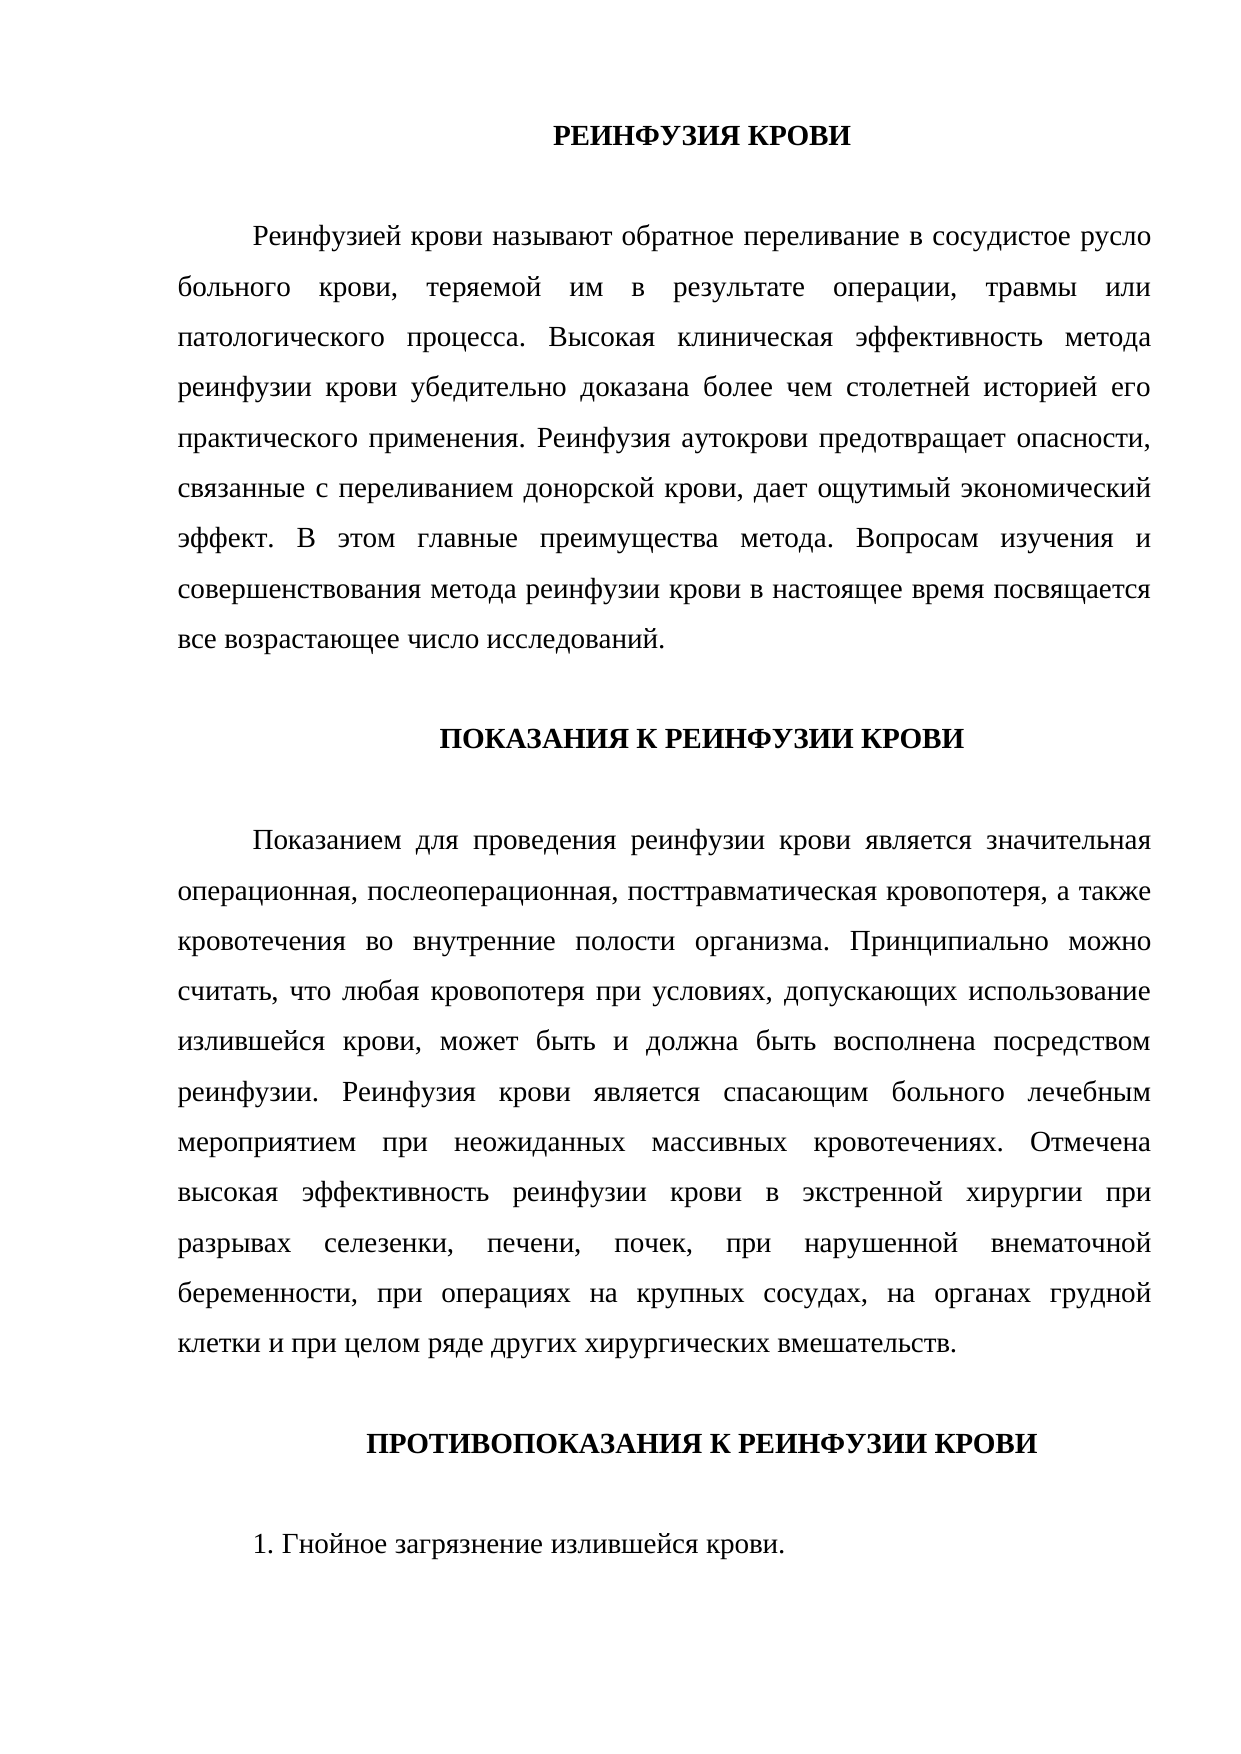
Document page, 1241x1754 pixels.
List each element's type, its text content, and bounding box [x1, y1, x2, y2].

text Показанием для проведения реинфузии крови является значительная операционная, послеоперационная, посттравматическая кровопотеря, а также кровотечения во внутренние полости организма. Принципиально можно считать, что любая кровопотеря при условиях, допускающих использование излившейся крови, может быть и должна быть восполнена посредством реинфузии. Реинфузия крови является спасающим больного лечебным мероприятием при неожиданных массивных кровотечениях. Отмечена высокая эффективность реинфузии крови в экстренной хирургии при разрывах селезенки, печени, почек, при нарушенной внематочной беременности, при операциях на крупных сосудах, на органах грудной клетки и при целом ряде других хирургических вмешательств. [177, 822, 1152, 1359]
text 1. Гнойное загрязнение излившейся крови. [177, 1527, 1152, 1560]
text РЕИНФУЗИЯ КРОВИ [177, 118, 1152, 152]
text Реинфузией крови называют обратное переливание в сосудистое русло больного крови, теряемой им в результате операции, травмы или патологического процесса. Высокая клиническая эффективность метода реинфузии крови убедительно доказана более чем столетней историей его практического применения. Реинфузия аутокрови предотвращает опасности, связанные с переливанием донорской крови, дает ощутимый экономический эффект. В этом главные преимущества метода. Вопросам изучения и совершенствования метода реинфузии крови в настоящее время посвящается все возрастающее число исследований. [177, 219, 1152, 655]
text ПОКАЗАНИЯ К РЕИНФУЗИИ КРОВИ [177, 722, 1152, 755]
text ПРОТИВОПОКАЗАНИЯ К РЕИНФУЗИИ КРОВИ [177, 1426, 1152, 1460]
